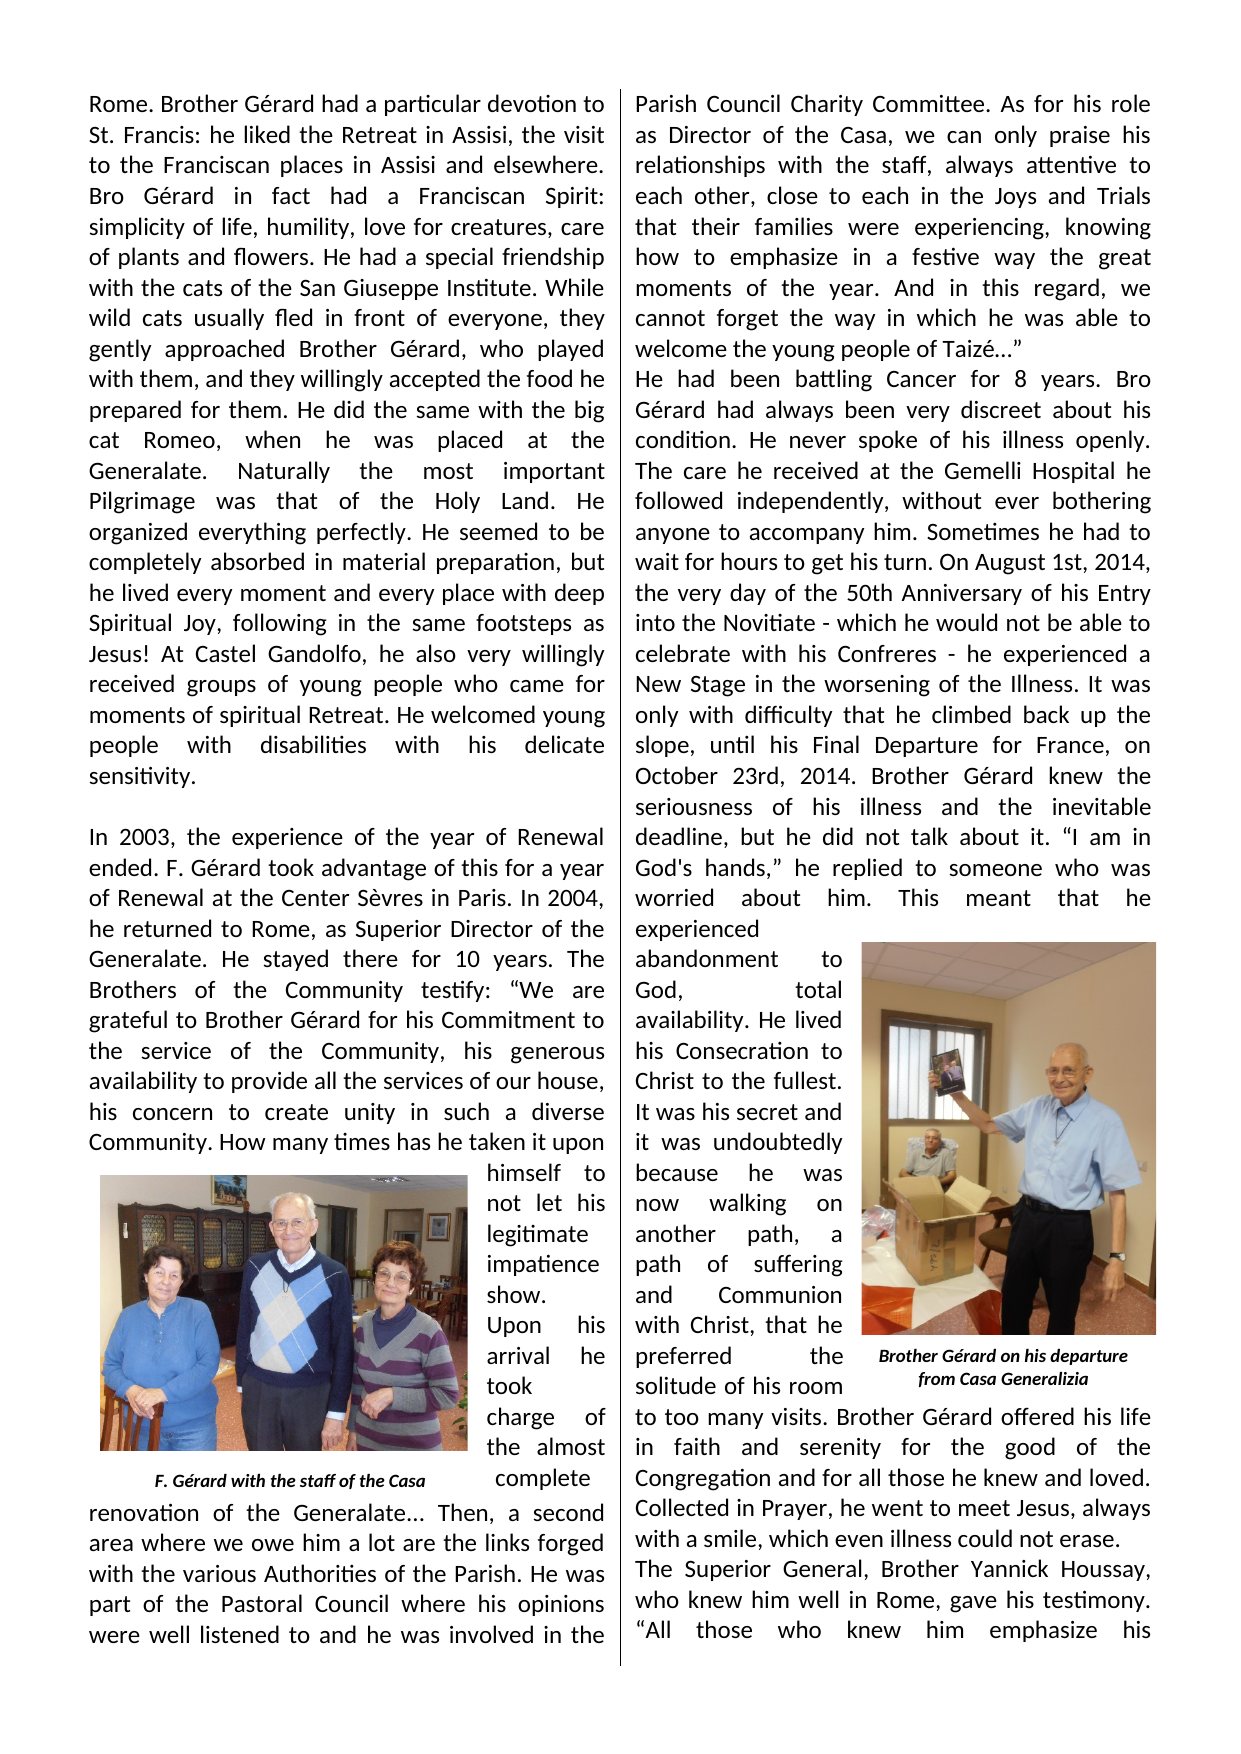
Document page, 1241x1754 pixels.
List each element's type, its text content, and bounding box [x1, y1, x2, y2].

list In 2003, the experience of the year of Renewal ended. F. Gérard took advantage of this for a year of Renewal at the Center Sèvres in Paris. In 2004, he returned to Rome, as Superior Director of the Generalate. He stayed there for 10 years. The Brothers of the Community testify: “We are grateful to Brother Gérard for his Commitment to the service of the Community, his generous availability to provide all the services of our house, his concern to create unity in such a diverse Community. How many times has he taken it upon himself to not let his legitimate impatience show. Upon his arrival he took charge of the almost complete renovation of the Generalate... Then, a second area where we owe him a lot are the links forged with the various Authorities of the Parish. He was part of the Pastoral Council where his opinions were well listened to and he was involved in the Parish Council Charity Committee. As for his role as Director of the Casa, we can only praise his relationships with the staff, always attentive to each other, close to each in the Joys and Trials that their families were experiencing, knowing how to emphasize in a festive way the great moments of the year. And in this regard, we cannot forget the way in which he was able to welcome the young people of Taizé…” [635, 89, 1152, 363]
picture [100, 1175, 468, 1451]
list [635, 1554, 1152, 1645]
list He had been battling Cancer for 8 years. Bro Gérard had always been very discreet about his condition. He never spoke of his illness openly. The care he received at the Gemelli Hospital he followed independently, without ever bothering anyone to accompany him. Sometimes he had to wait for hours to get his turn. On August 1st, 2014, the very day of the 50th Anniversary of his Entry into the Novitiate - which he would not be able to celebrate with his Confreres - he experienced a New Stage in the worsening of the Illness. It was only with difficulty that he climbed back up the slope, until his Final Departure for France, on October 23rd, 2014. Brother Gérard knew the seriousness of his illness and the inevitable deadline, but he did not talk about it. “I am in God's hands,” he replied to someone who was worried about him. This meant that he experienced abandonment to God, total availability. He lived his Consecration to Christ to the fullest. It was his secret and it was undoubtedly because he was now walking on another path, a path of suffering and Communion with Christ, that he preferred the solitude of his room to too many visits. Brother Gérard offered his life in faith and serenity for the good of the Congregation and for all those he knew and loved. Collected in Prayer, he went to meet Jesus, always with a smile, which even illness could not erase. [635, 363, 1152, 1554]
picture [861, 942, 1157, 1335]
list In 2003, the experience of the year of Renewal ended. F. Gérard took advantage of this for a year of Renewal at the Center Sèvres in Paris. In 2004, he returned to Rome, as Superior Director of the Generalate. He stayed there for 10 years. The Brothers of the Community testify: “We are grateful to Brother Gérard for his Commitment to the service of the Community, his generous availability to provide all the services of our house, his concern to create unity in such a diverse Community. How many times has he taken it upon himself to not let his legitimate impatience show. Upon his arrival he took charge of the almost complete renovation of the Generalate... Then, a second area where we owe him a lot are the links forged with the various Authorities of the Parish. He was part of the Pastoral Council where his opinions were well listened to and he was involved in the Parish Council Charity Committee. As for his role as Director of the Casa, we can only praise his relationships with the staff, always attentive to each other, close to each in the Joys and Trials that their families were experiencing, knowing how to emphasize in a festive way the great moments of the year. And in this regard, we cannot forget the way in which he was able to welcome the young people of Taizé…” [89, 821, 606, 1650]
